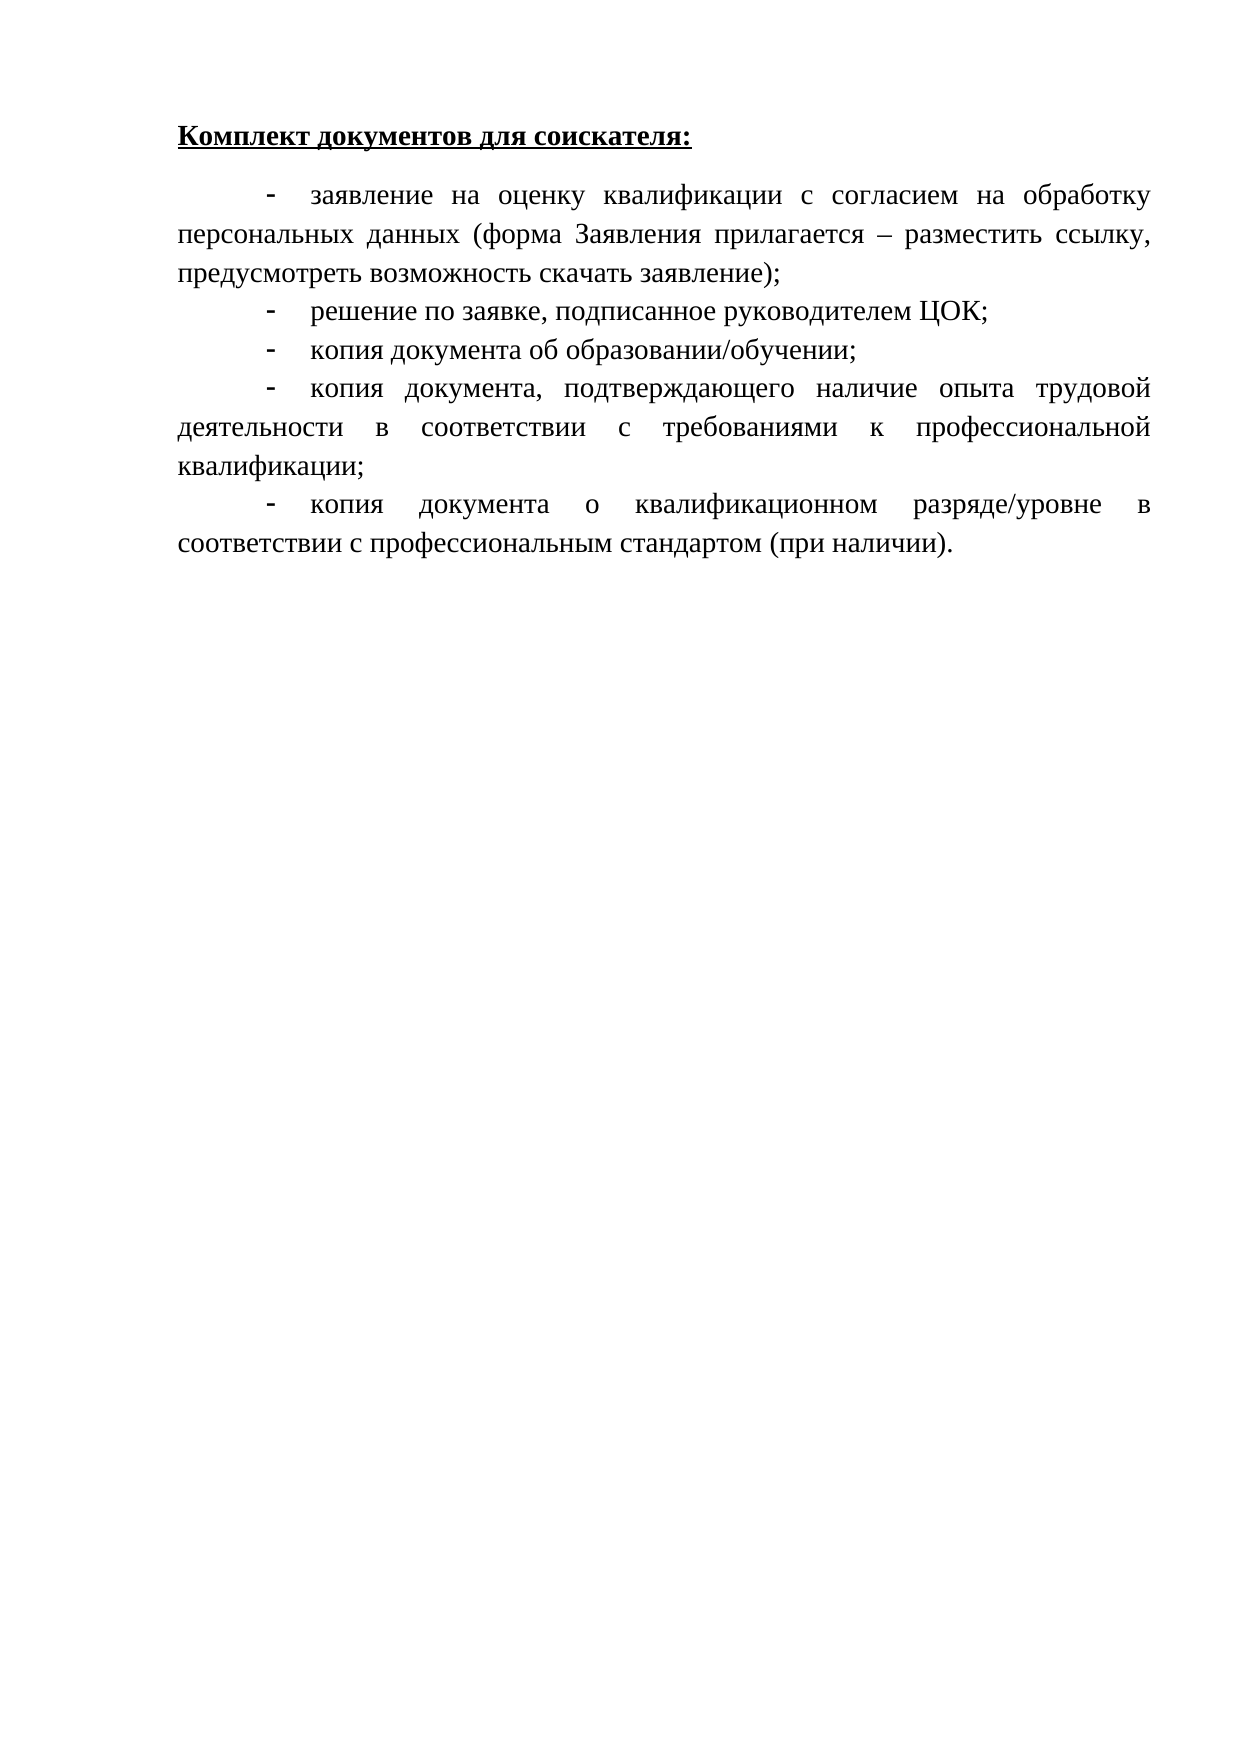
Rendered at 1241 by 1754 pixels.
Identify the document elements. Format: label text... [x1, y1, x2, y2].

list решение по заявке, подписанное руководителем ЦОК; [177, 293, 1152, 327]
text Комплект документов для соискателя: [177, 118, 1152, 152]
list копия документа об образовании/обучении; [177, 332, 1152, 366]
list заявление на оценку квалификации с согласием на обработку персональных данных (форма Заявления прилагается – разместить ссылку, предусмотреть возможность скачать заявление); [177, 177, 1152, 288]
list копия документа о квалификационном разряде/уровне в соответствии с профессиональным стандартом (при наличии). [177, 486, 1152, 558]
list копия документа, подтверждающего наличие опыта трудовой деятельности в соответствии с требованиями к профессиональной квалификации; [177, 371, 1152, 481]
